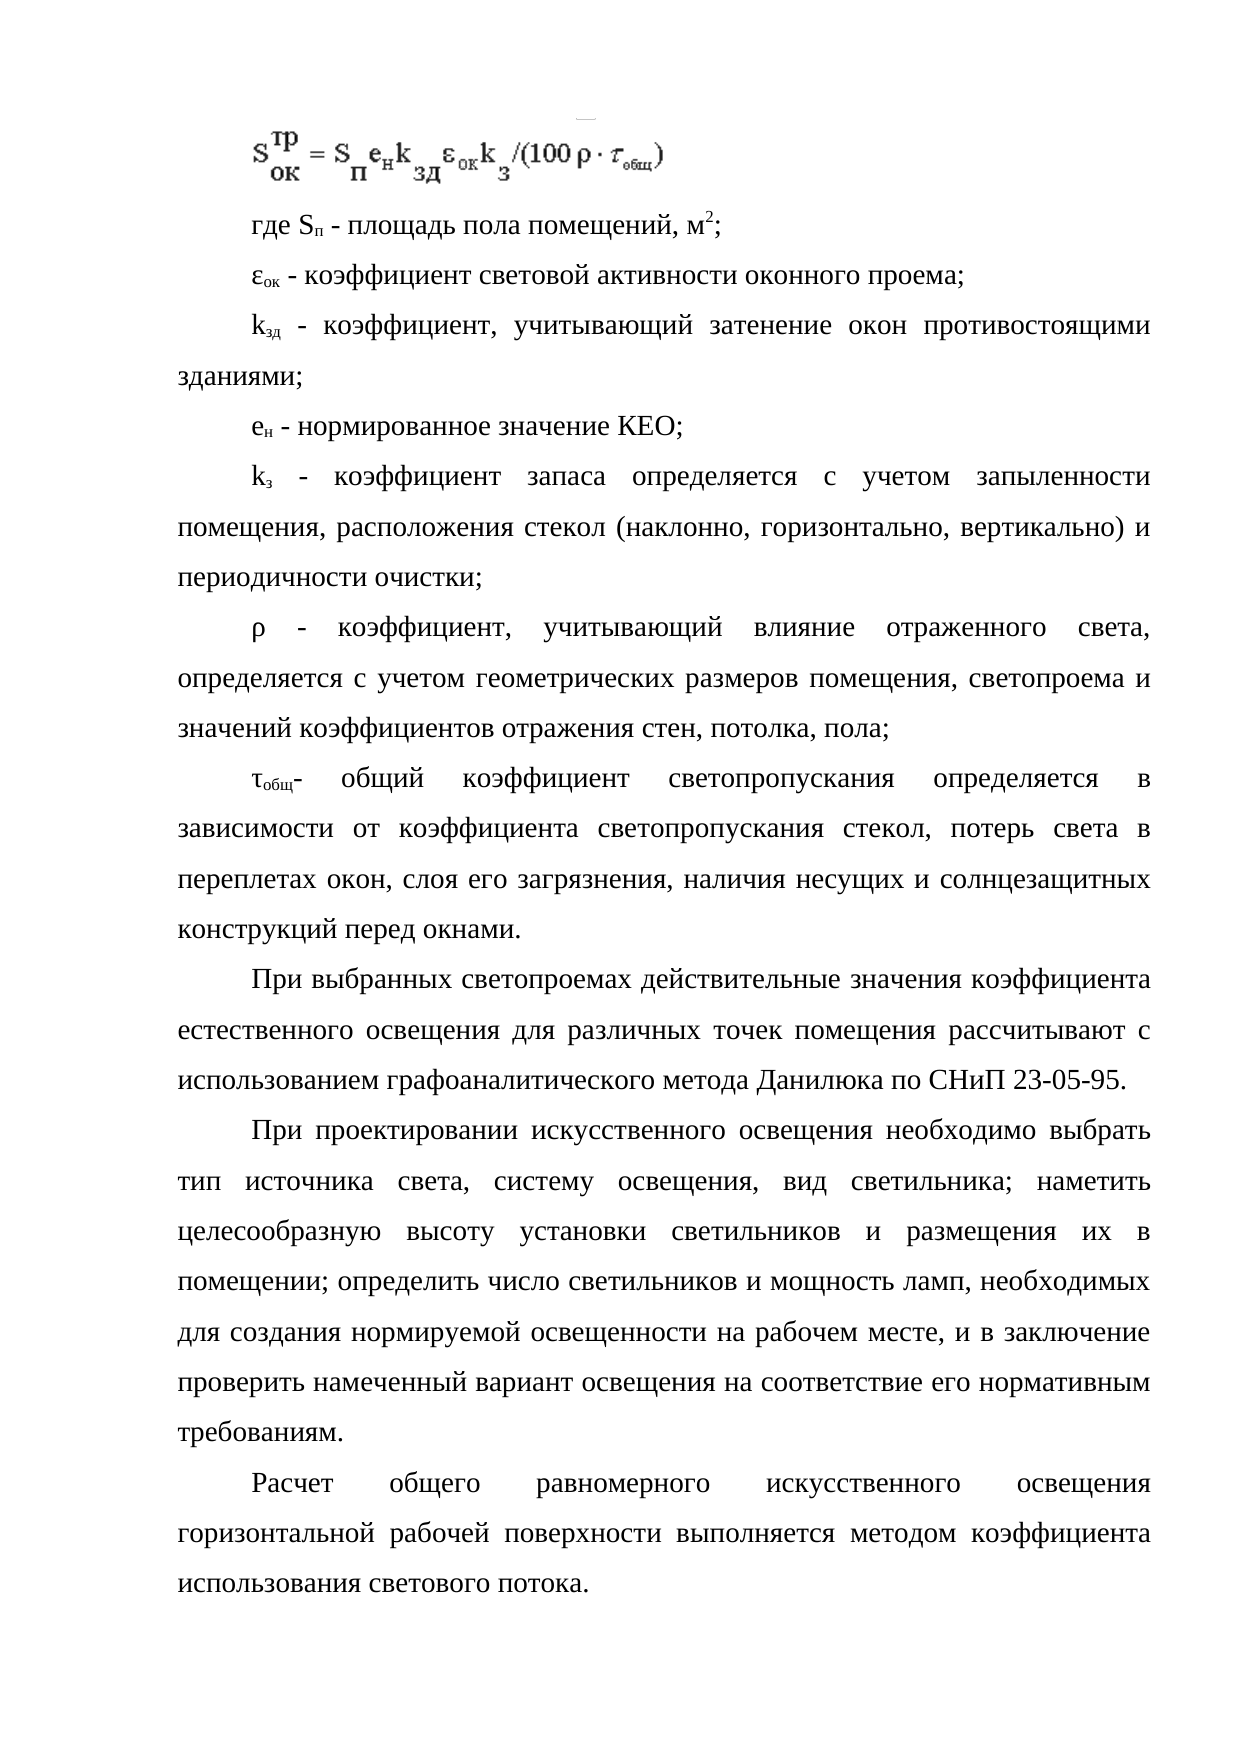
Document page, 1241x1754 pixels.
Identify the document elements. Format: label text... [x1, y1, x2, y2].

text kзд - коэффициент, учитывающий затенение окон противостоящими зданиями; [177, 307, 1152, 391]
picture [251, 118, 666, 190]
text где Sп - площадь пола помещений, м2; [177, 207, 1152, 240]
text При проектировании искусственного освещения необходимо выбрать тип источника света, систему освещения, вид светильника; наметить целесообразную высоту установки светильников и размещения их в помещении; определить число светильников и мощность ламп, необходимых для создания нормируемой освещенности на рабочем месте, и в заключение проверить намеченный вариант освещения на соответствие его нормативным требованиям. [177, 1112, 1152, 1448]
text ρ - коэффициент, учитывающий влияние отраженного света, определяется с учетом геометрических размеров помещения, светопроема и значений коэффициентов отражения стен, потолка, пола; [177, 609, 1152, 743]
text При выбранных светопроемах действительные значения коэффициента естественного освещения для различных точек помещения рассчитывают с использованием графоаналитического метода Данилюка по СНиП 23-05-95. [177, 962, 1152, 1096]
text τобщ- общий коэффициент светопропускания определяется в зависимости от коэффициента светопропускания стекол, потерь света в переплетах окон, слоя его загрязнения, наличия несущих и солнцезащитных конструкций перед окнами. [177, 760, 1152, 945]
text Расчет общего равномерного искусственного освещения горизонтальной рабочей поверхности выполняется методом коэффициента использования светового потока. [177, 1465, 1152, 1599]
text kз - коэффициент запаса определяется с учетом запыленности помещения, расположения стекол (наклонно, горизонтально, вертикально) и периодичности очистки; [177, 458, 1152, 593]
text εок - коэффициент световой активности оконного проема; [177, 257, 1152, 291]
text ен - нормированное значение КЕО; [177, 408, 1152, 442]
